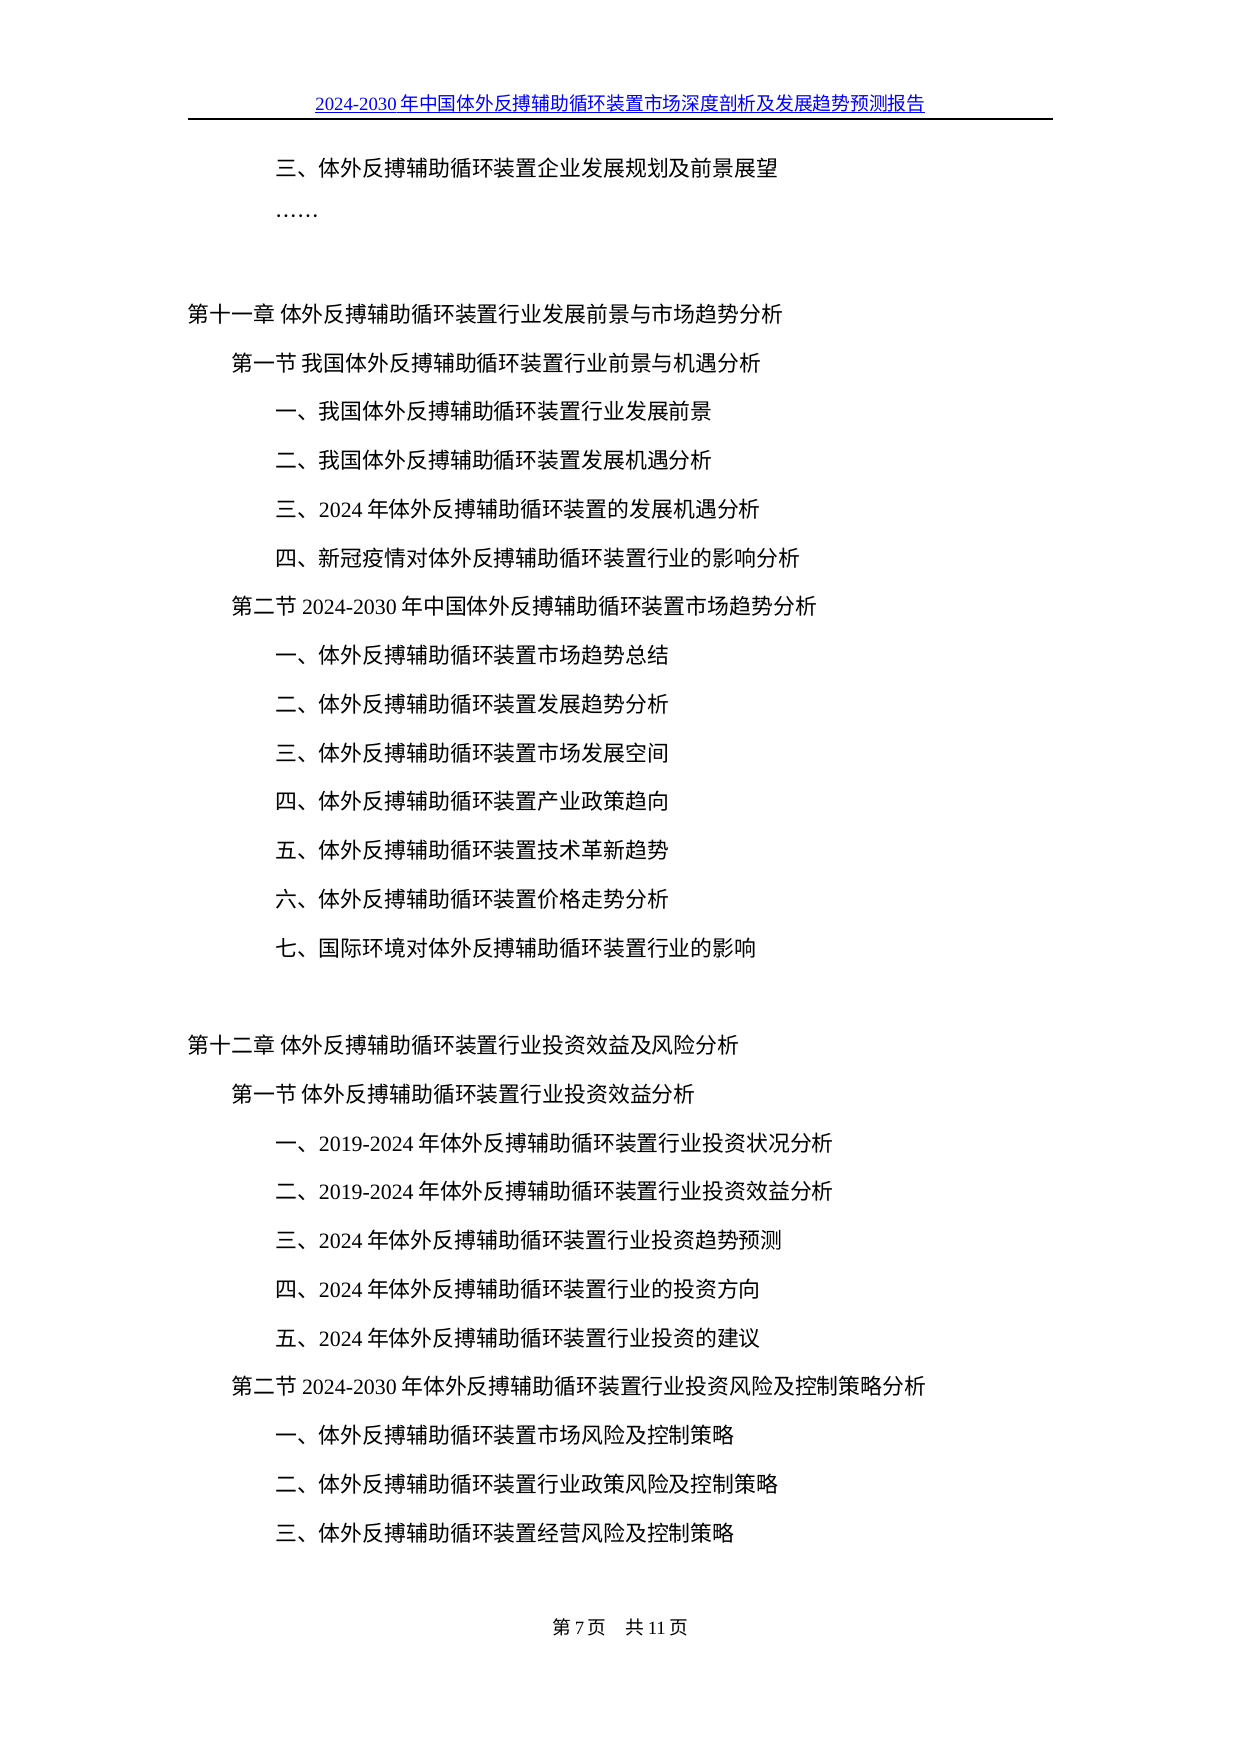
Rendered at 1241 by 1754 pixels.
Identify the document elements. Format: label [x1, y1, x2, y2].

text [187, 150, 1053, 1548]
